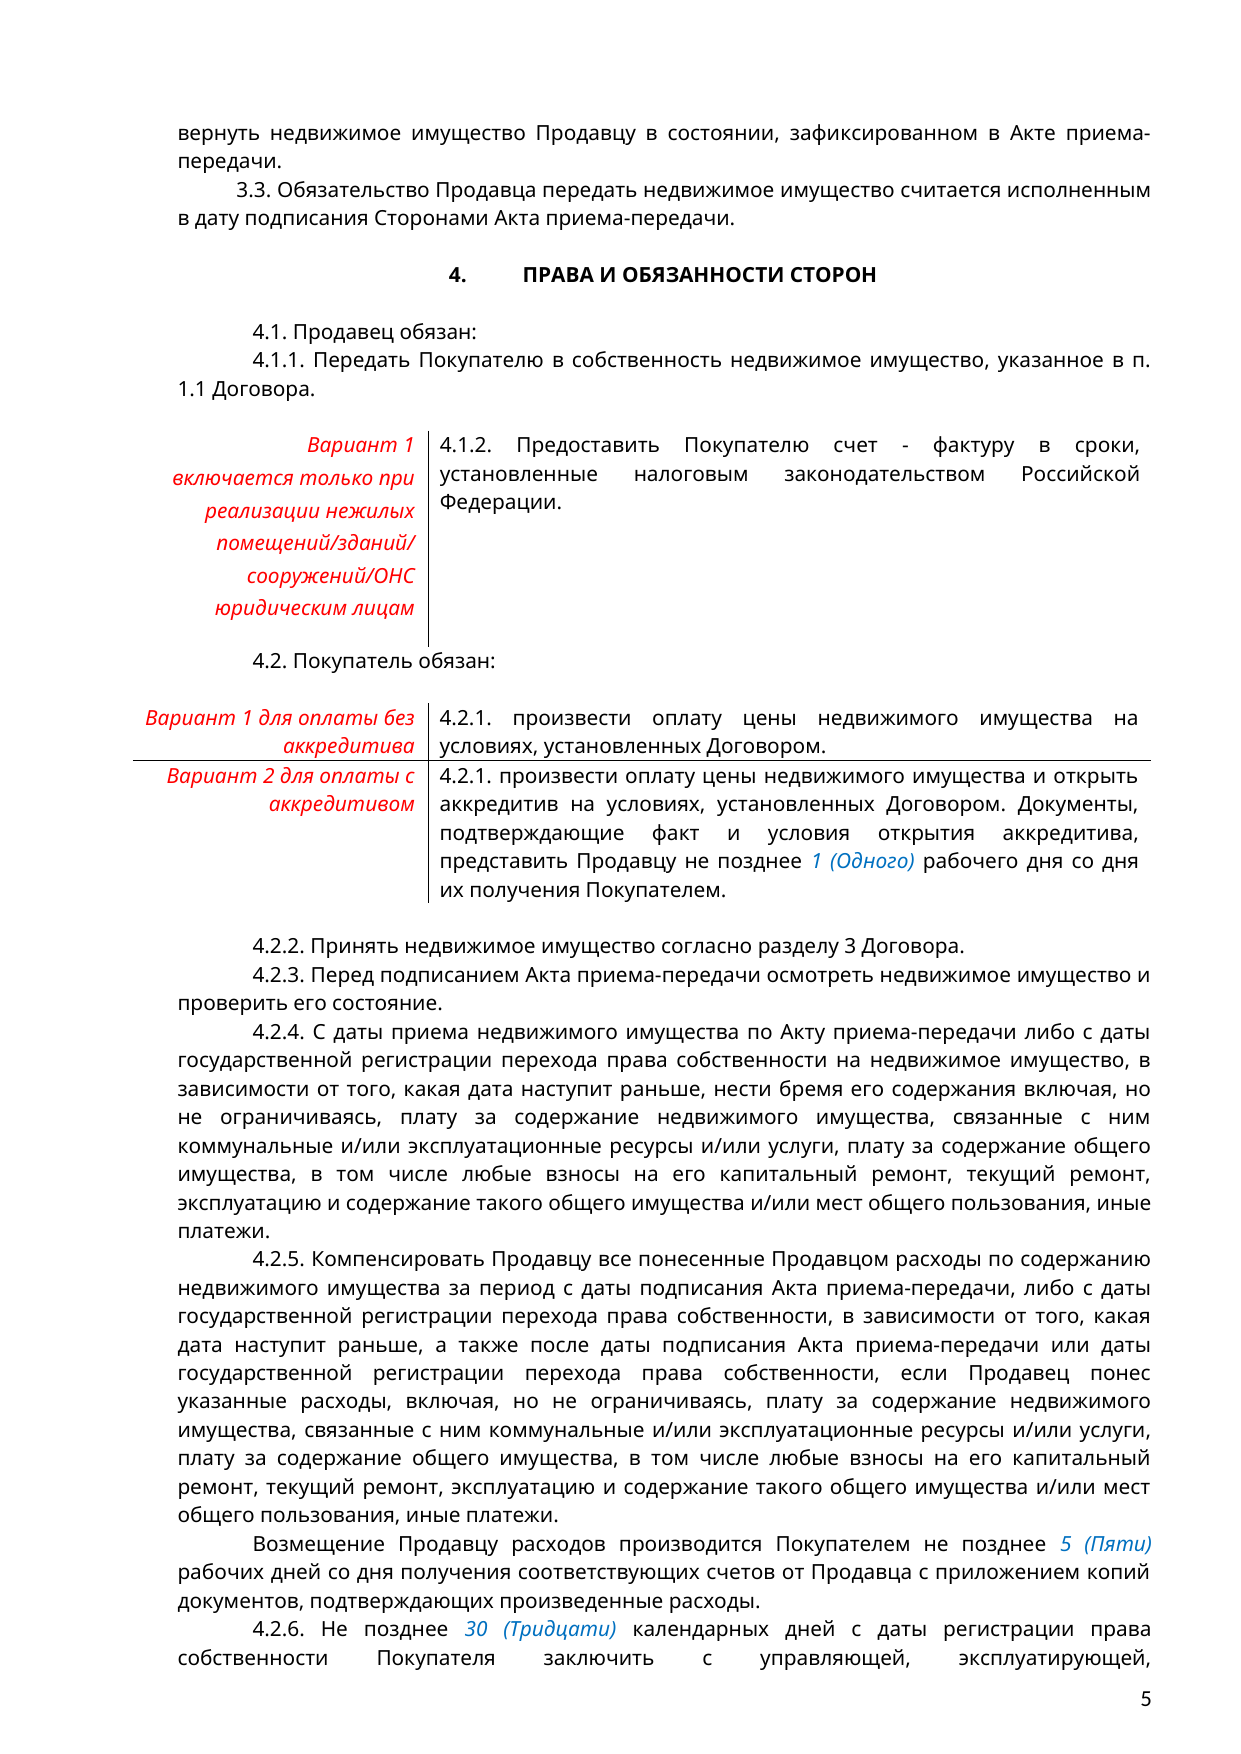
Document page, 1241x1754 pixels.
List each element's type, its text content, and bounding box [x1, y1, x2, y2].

text 4.2. Покупатель обязан: [177, 647, 1152, 675]
table_header Вариант 1 включается только при реализации нежилых помещений/зданий/ сооружений/ОНС юридическим лицам [144, 431, 428, 647]
text 4.2.3. Перед подписанием Акта приема-передачи осмотреть недвижимое имущество и проверить его состояние. [177, 960, 1152, 1017]
text 4.2.4. С даты приема недвижимого имущества по Акту приема-передачи либо с даты государственной регистрации перехода права собственности на недвижимое имущество, в зависимости от того, какая дата наступит раньше, нести бремя его содержания включая, но не ограничиваясь, плату за содержание недвижимого имущества, связанные с ним коммунальные и/или эксплуатационные ресурсы и/или услуги, плату за содержание общего имущества, в том числе любые взносы на его капитальный ремонт, текущий ремонт, эксплуатацию и содержание такого общего имущества и/или мест общего пользования, иные платежи. [177, 1017, 1152, 1244]
text 4.1.1. Передать Покупателю в собственность недвижимое имущество, указанное в п. 1.1 Договора. [177, 346, 1152, 402]
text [177, 118, 1152, 175]
text Возмещение Продавцу расходов производится Покупателем не позднее 5 (Пяти) рабочих дней со дня получения соответствующих счетов от Продавца с приложением копий документов, подтверждающих произведенные расходы. [177, 1529, 1152, 1614]
table_header 4.1.2. Предоставить Покупателю счет - фактуру в сроки, установленные налоговым законодательством Российской Федерации. [429, 431, 1152, 647]
text 3.3. Обязательство Продавца передать недвижимое имущество считается исполненным в дату подписания Сторонами Акта приема-передачи. [177, 175, 1152, 232]
table_header Вариант 1 для оплаты без аккредитива [133, 703, 428, 760]
text 4.2.5. Компенсировать Продавцу все понесенные Продавцом расходы по содержанию недвижимого имущества за период с даты подписания Акта приема-передачи, либо с даты государственной регистрации перехода права собственности, в зависимости от того, какая дата наступит раньше, а также после даты подписания Акта приема-передачи или даты государственной регистрации перехода права собственности, если Продавец понес указанные расходы, включая, но не ограничиваясь, плату за содержание недвижимого имущества, связанные с ним коммунальные и/или эксплуатационные ресурсы и/или услуги, плату за содержание общего имущества, в том числе любые взносы на его капитальный ремонт, текущий ремонт, эксплуатацию и содержание такого общего имущества и/или мест общего пользования, иные платежи. [177, 1244, 1152, 1529]
table_header 4.2.1. произвести оплату цены недвижимого имущества на условиях, установленных Договором. [429, 703, 1151, 760]
table_cell Вариант 2 для оплаты с аккредитивом [133, 761, 428, 903]
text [177, 1614, 1152, 1671]
list ПРАВА И ОБЯЗАННОСТИ СТОРОН [177, 260, 1149, 289]
table_cell 4.2.1. произвести оплату цены недвижимого имущества и открыть аккредитив на условиях, установленных Договором. Документы, подтверждающие факт и условия открытия аккредитива, представить Продавцу не позднее 1 (Одного) рабочего дня со дня их получения Покупателем. [429, 761, 1151, 903]
text 4.1. Продавец обязан: [177, 317, 1152, 346]
text 4.2.2. Принять недвижимое имущество согласно разделу 3 Договора. [177, 932, 1152, 960]
